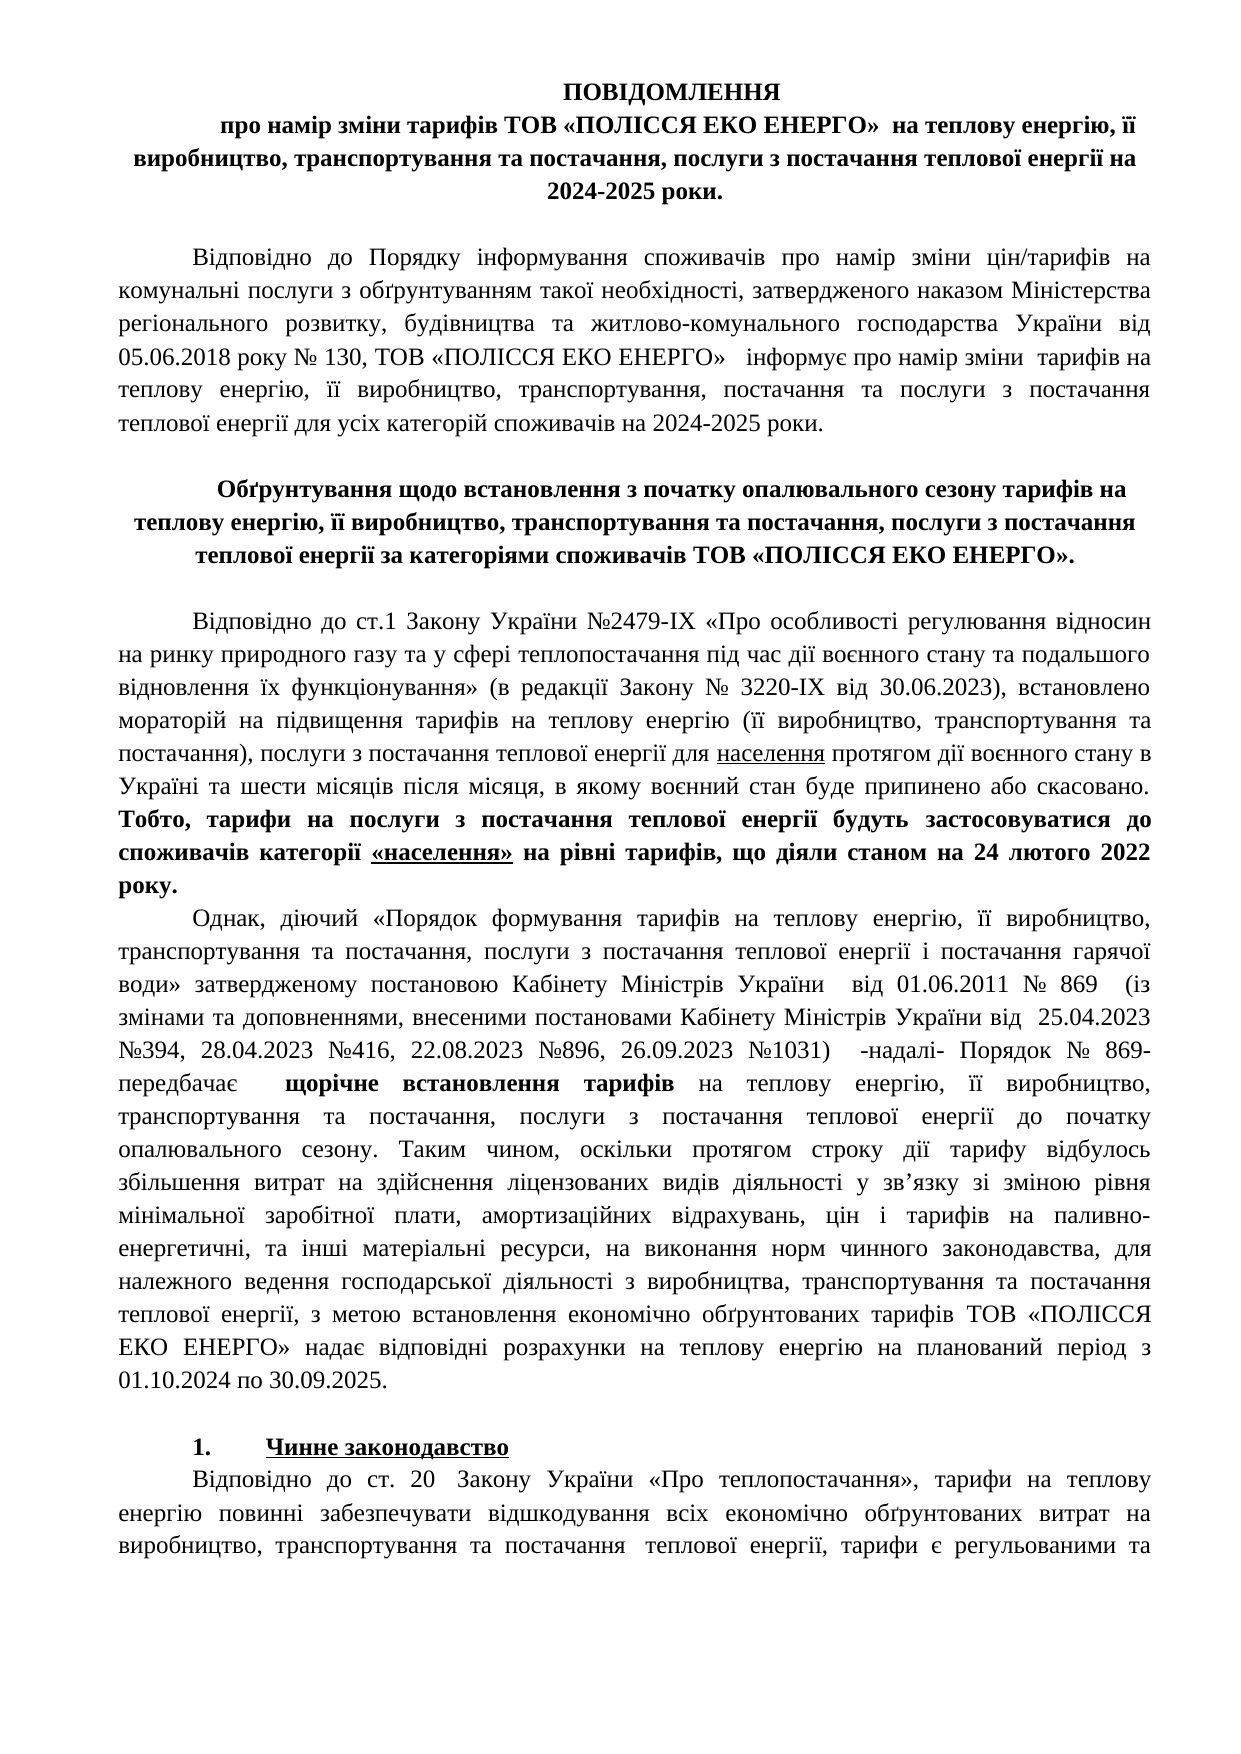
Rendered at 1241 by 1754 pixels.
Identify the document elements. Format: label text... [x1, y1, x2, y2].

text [118, 1464, 1152, 1559]
text ПОВІДОМЛЕННЯ [118, 77, 1152, 106]
text Відповідно до Порядку інформування споживачів про намір зміни цін/тарифів на комунальні послуги з обґрунтуванням такої необхідності, затвердженого наказом Міністерства регіонального розвитку, будівництва та житлово-комунального господарства України від 05.06.2018 року № 130, ТОВ «ПОЛІССЯ ЕКО ЕНЕРГО» інформує про намір зміни тарифів на теплову енергію, її виробництво, транспортування, постачання та послуги з постачання теплової енергії для усіх категорій споживачів на 2024-2025 роки. [118, 242, 1152, 436]
text Однак, діючий «Порядок формування тарифів на теплову енергію, її виробництво, транспортування та постачання, послуги з постачання теплової енергії і постачання гарячої води» затвердженому постановою Кабінету Міністрів України від 01.06.2011 № 869 (із змінами та доповненнями, внесеними постановами Кабінету Міністрів України від 25.04.2023 №394, 28.04.2023 №416, 22.08.2023 №896, 26.09.2023 №1031) -надалі- Порядок № 869- передбачає щорічне встановлення тарифів на теплову енергію, її виробництво, транспортування та постачання, послуги з постачання теплової енергії до початку опалювального сезону. Таким чином, оскільки протягом строку дії тарифу відбулось збільшення витрат на здійснення ліцензованих видів діяльності у зв’язку зі зміною рівня мінімальної заробітної плати, амортизаційних відрахувань, цін і тарифів на паливно-енергетичні, та інші матеріальні ресурси, на виконання норм чинного законодавства, для належного ведення господарської діяльності з виробництва, транспортування та постачання теплової енергії, з метою встановлення економічно обґрунтованих тарифів ТОВ «ПОЛІССЯ ЕКО ЕНЕРГО» надає відповідні розрахунки на теплову енергію на планований період з 01.10.2024 по 30.09.2025. [118, 903, 1152, 1394]
text Відповідно до ст.1 Закону України №2479-IX «Про особливості регулювання відносин на ринку природного газу та у сфері теплопостачання під час дії воєнного стану та подальшого відновлення їх функціонування» (в редакції Закону № 3220-IX від 30.06.2023), встановлено мораторій на підвищення тарифів на теплову енергію (її виробництво, транспортування та постачання), послуги з постачання теплової енергії для населення протягом дії воєнного стану в Україні та шести місяців після місяця, в якому воєнний стан буде припинено або скасовано. Тобто, тарифи на послуги з постачання теплової енергії будуть застосовуватися до споживачів категорії «населення» на рівні тарифів, що діяли станом на 24 лютого 2022 року. [118, 606, 1152, 899]
text Обґрунтування щодо встановлення з початку опалювального сезону тарифів на теплову енергію, її виробництво, транспортування та постачання, послуги з постачання теплової енергії за категоріями споживачів ТОВ «ПОЛІССЯ ЕКО ЕНЕРГО». [118, 474, 1152, 568]
list Чинне законодавство [118, 1432, 1152, 1460]
text про намір зміни тарифів ТОВ «ПОЛІССЯ ЕКО ЕНЕРГО» на теплову енергію, її виробництво, транспортування та постачання, послуги з постачання теплової енергії на 2024-2025 роки. [118, 110, 1152, 205]
